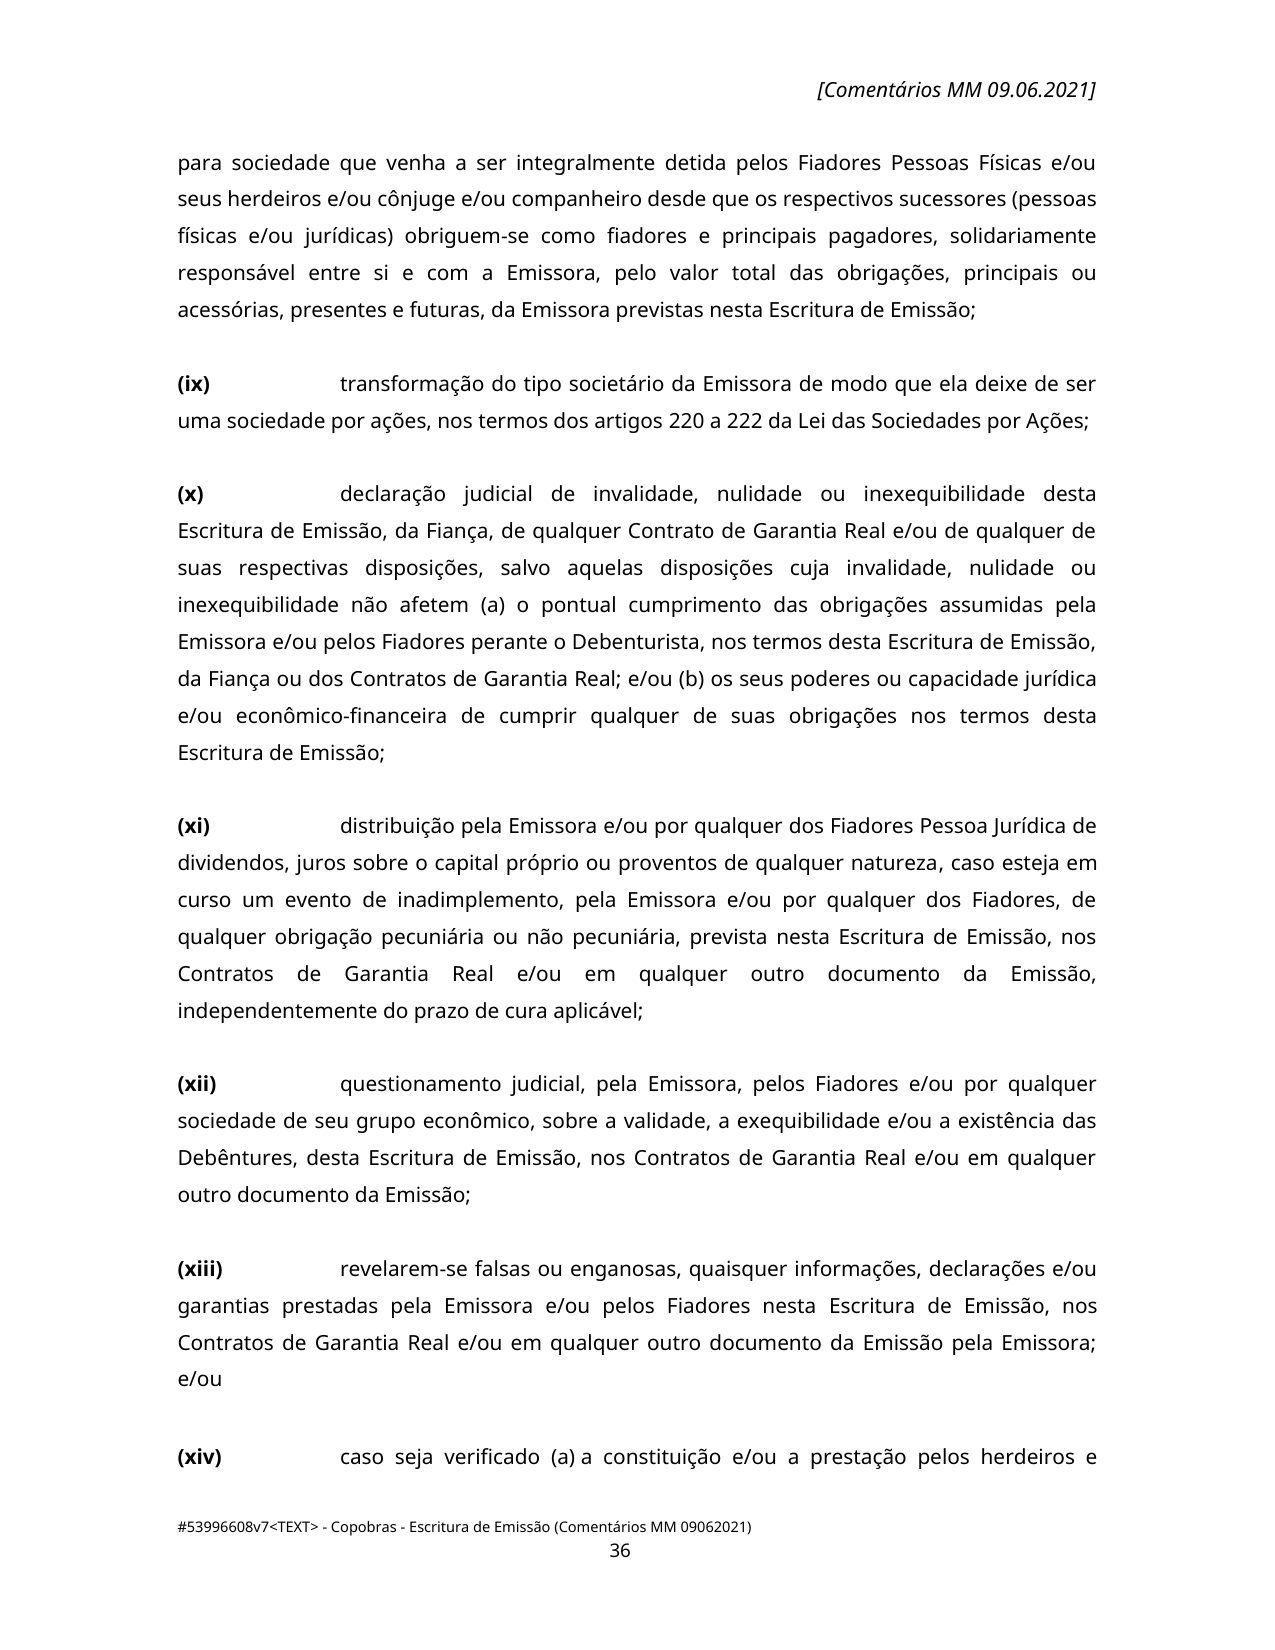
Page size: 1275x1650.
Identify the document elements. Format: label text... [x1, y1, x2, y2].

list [177, 148, 1098, 324]
list declaração judicial de invalidade, nulidade ou inexequibilidade desta Escritura de Emissão, da Fiança, de qualquer Contrato de Garantia Real e/ou de qualquer de suas respectivas disposições, salvo aquelas disposições cuja invalidade, nulidade ou inexequibilidade não afetem (a) o pontual cumprimento das obrigações assumidas pela Emissora e/ou pelos Fiadores perante o Debenturista, nos termos desta Escritura de Emissão, da Fiança ou dos Contratos de Garantia Real; e/ou (b) os seus poderes ou capacidade jurídica e/ou econômico-financeira de cumprir qualquer de suas obrigações nos termos desta Escritura de Emissão; [177, 479, 1098, 766]
list transformação do tipo societário da Emissora de modo que ela deixe de ser uma sociedade por ações, nos termos dos artigos 220 a 222 da Lei das Sociedades por Ações; [177, 369, 1098, 434]
list revelarem-se falsas ou enganosas, quaisquer informações, declarações e/ou garantias prestadas pela Emissora e/ou pelos Fiadores nesta Escritura de Emissão, nos Contratos de Garantia Real e/ou em qualquer outro documento da Emissão pela Emissora; e/ou [177, 1254, 1098, 1393]
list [177, 1442, 1098, 1471]
list questionamento judicial, pela Emissora, pelos Fiadores e/ou por qualquer sociedade de seu grupo econômico, sobre a validade, a exequibilidade e/ou a existência das Debêntures, desta Escritura de Emissão, nos Contratos de Garantia Real e/ou em qualquer outro documento da Emissão; [177, 1069, 1098, 1209]
list distribuição pela Emissora e/ou por qualquer dos Fiadores Pessoa Jurídica de dividendos, juros sobre o capital próprio ou proventos de qualquer natureza, caso esteja em curso um evento de inadimplemento, pela Emissora e/ou por qualquer dos Fiadores, de qualquer obrigação pecuniária ou não pecuniária, prevista nesta Escritura de Emissão, nos Contratos de Garantia Real e/ou em qualquer outro documento da Emissão, independentemente do prazo de cura aplicável; [177, 811, 1098, 1024]
